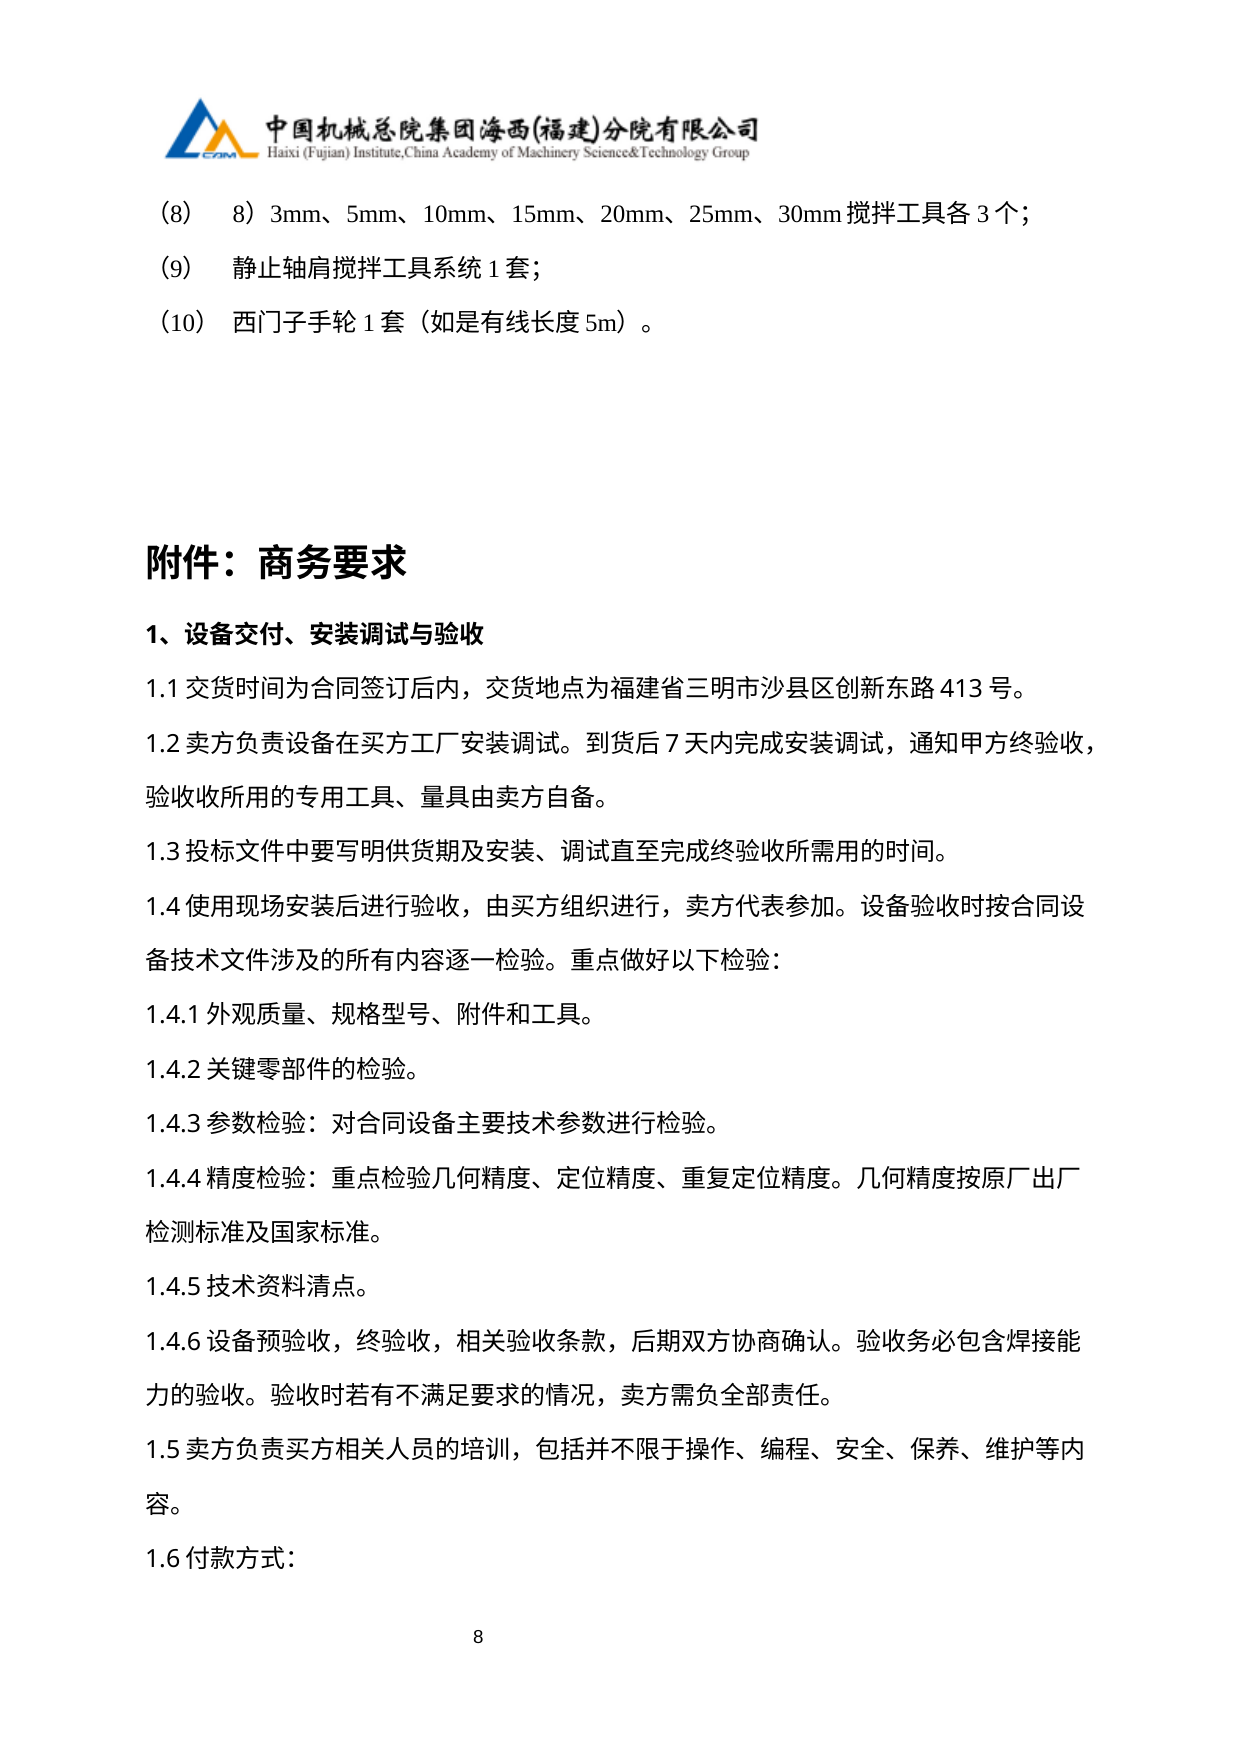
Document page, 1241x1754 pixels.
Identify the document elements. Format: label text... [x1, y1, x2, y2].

text 1.4.1外观质量、规格型号、附件和工具。 [145, 995, 1101, 1031]
text 1.4使用现场安装后进行验收，由买方组织进行，卖方代表参加。设备验收时按合同设备技术文件涉及的所有内容逐一检验。重点做好以下检验： [145, 886, 1101, 977]
text 1.4.2关键零部件的检验。 [145, 1049, 1101, 1086]
text 1.1交货时间为合同签订后内，交货地点为福建省三明市沙县区创新东路413号。 [145, 669, 1101, 705]
list 8）3mm、5mm、10mm、15mm、20mm、25mm、30mm搅拌工具各3个； [145, 194, 1101, 230]
text 1.4.5技术资料清点。 [145, 1267, 1101, 1303]
text 1.3投标文件中要写明供货期及安装、调试直至完成终验收所需用的时间。 [145, 832, 1101, 868]
picture [144, 88, 776, 178]
text 附件：商务要求 [145, 533, 1101, 587]
text 1、设备交付、安装调试与验收 [145, 614, 1101, 651]
list 西门子手轮1套（如是有线长度5m）。 [145, 303, 1101, 339]
text 1.2卖方负责设备在买方工厂安装调试。到货后7天内完成安装调试，通知甲方终验收，验收收所用的专用工具、量具由卖方自备。 [145, 723, 1101, 814]
text 1.4.4精度检验：重点检验几何精度、定位精度、重复定位精度。几何精度按原厂出厂检测标准及国家标准。 [145, 1158, 1101, 1249]
text 1.4.3参数检验：对合同设备主要技术参数进行检验。 [145, 1104, 1101, 1140]
list 静止轴肩搅拌工具系统1套； [145, 248, 1101, 284]
text 1.6付款方式： [145, 1539, 1101, 1575]
text 1.4.6设备预验收，终验收，相关验收条款，后期双方协商确认。验收务必包含焊接能力的验收。验收时若有不满足要求的情况，卖方需负全部责任。 [145, 1321, 1101, 1412]
text 1.5卖方负责买方相关人员的培训，包括并不限于操作、编程、安全、保养、维护等内容。 [145, 1430, 1101, 1521]
